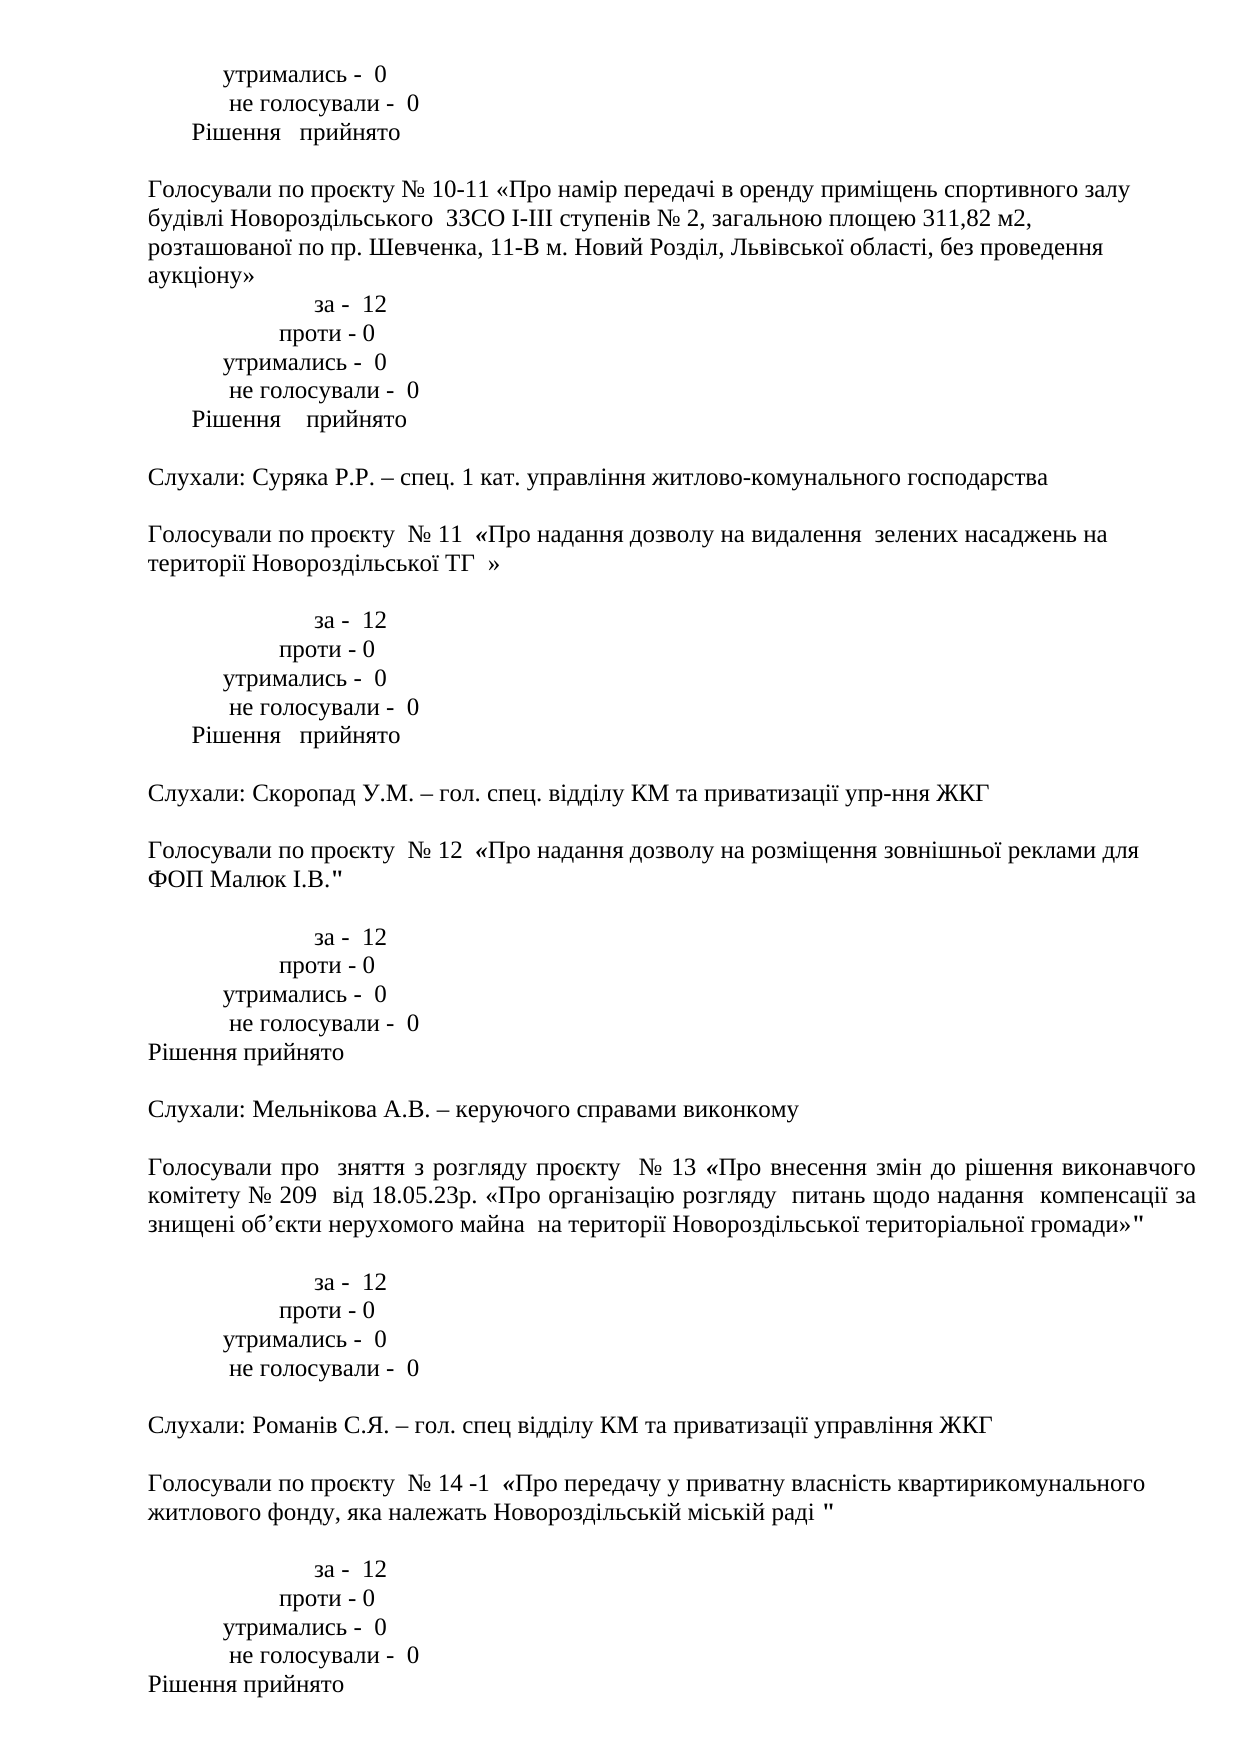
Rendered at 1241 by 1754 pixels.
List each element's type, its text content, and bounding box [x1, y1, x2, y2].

text утримались - 0 [148, 1612, 1181, 1640]
text утримались - 0 [148, 979, 1181, 1008]
text за - 12 [221, 1554, 1181, 1583]
text не голосували - 0 [148, 692, 1181, 720]
text Слухали: Романів С.Я. – гол. спец відділу КМ та приватизації управління ЖКГ [148, 1410, 1181, 1439]
text Рішення прийнято [148, 720, 1181, 749]
text Голосували про зняття з розгляду проєкту № 13 «Про внесення змін до рішення виконавчого комітету № 209 від 18.05.23р. «Про організацію розгляду питань щодо надання компенсації за знищені об’єкти нерухомого майна на території Новороздільської територіальної громади»" [148, 1152, 1196, 1238]
text Слухали: Скоропад У.М. – гол. спец. відділу КМ та приватизації упр-ння ЖКГ [148, 778, 1181, 807]
text Рішення прийнято [148, 1669, 1181, 1698]
text утримались - 0 [148, 59, 1181, 88]
text не голосували - 0 [148, 1640, 1181, 1669]
text проти - 0 [148, 1583, 1181, 1612]
text за - 12 [221, 922, 1181, 950]
text Рішення прийнято [148, 404, 1181, 433]
text Рішення прийнято [148, 1037, 1181, 1065]
text не голосували - 0 [148, 1353, 1181, 1382]
text за - 12 [221, 289, 1181, 318]
text Слухали: Суряка Р.Р. – спец. 1 кат. управління житлово-комунального господарства [148, 462, 1181, 490]
text Голосували по проєкту № 10-11 «Про намір передачі в оренду приміщень спортивного залу будівлі Новороздільського ЗЗСО І-ІІІ ступенів № 2, загальною площею 311,82 м2, розташованої по пр. Шевченка, 11-В м. Новий Розділ, Львівської області, без проведення аукціону» [148, 174, 1181, 289]
text Рішення прийнято [148, 117, 1181, 145]
text Голосували по проєкту № 12 «Про надання дозволу на розміщення зовнішньої реклами для ФОП Малюк І.В." [148, 835, 1181, 893]
text за - 12 [221, 605, 1181, 634]
text проти - 0 [148, 950, 1181, 979]
text Слухали: Мельнікова А.В. – керуючого справами виконкому [148, 1094, 1181, 1123]
text утримались - 0 [148, 1324, 1181, 1353]
text не голосували - 0 [148, 375, 1181, 404]
text не голосували - 0 [148, 1008, 1181, 1037]
text Голосували по проєкту № 14 -1 «Про передачу у приватну власність квартирикомунального житлового фонду, яка належать Новороздільській міській раді " [148, 1468, 1181, 1525]
text Голосували по проєкту № 11 «Про надання дозволу на видалення зелених насаджень на території Новороздільської ТГ » [148, 519, 1181, 577]
text утримались - 0 [148, 347, 1181, 375]
text не голосували - 0 [148, 88, 1181, 117]
text проти - 0 [148, 1295, 1181, 1324]
text утримались - 0 [148, 663, 1181, 692]
text проти - 0 [148, 318, 1181, 347]
text за - 12 [221, 1267, 1181, 1295]
text проти - 0 [148, 634, 1181, 663]
